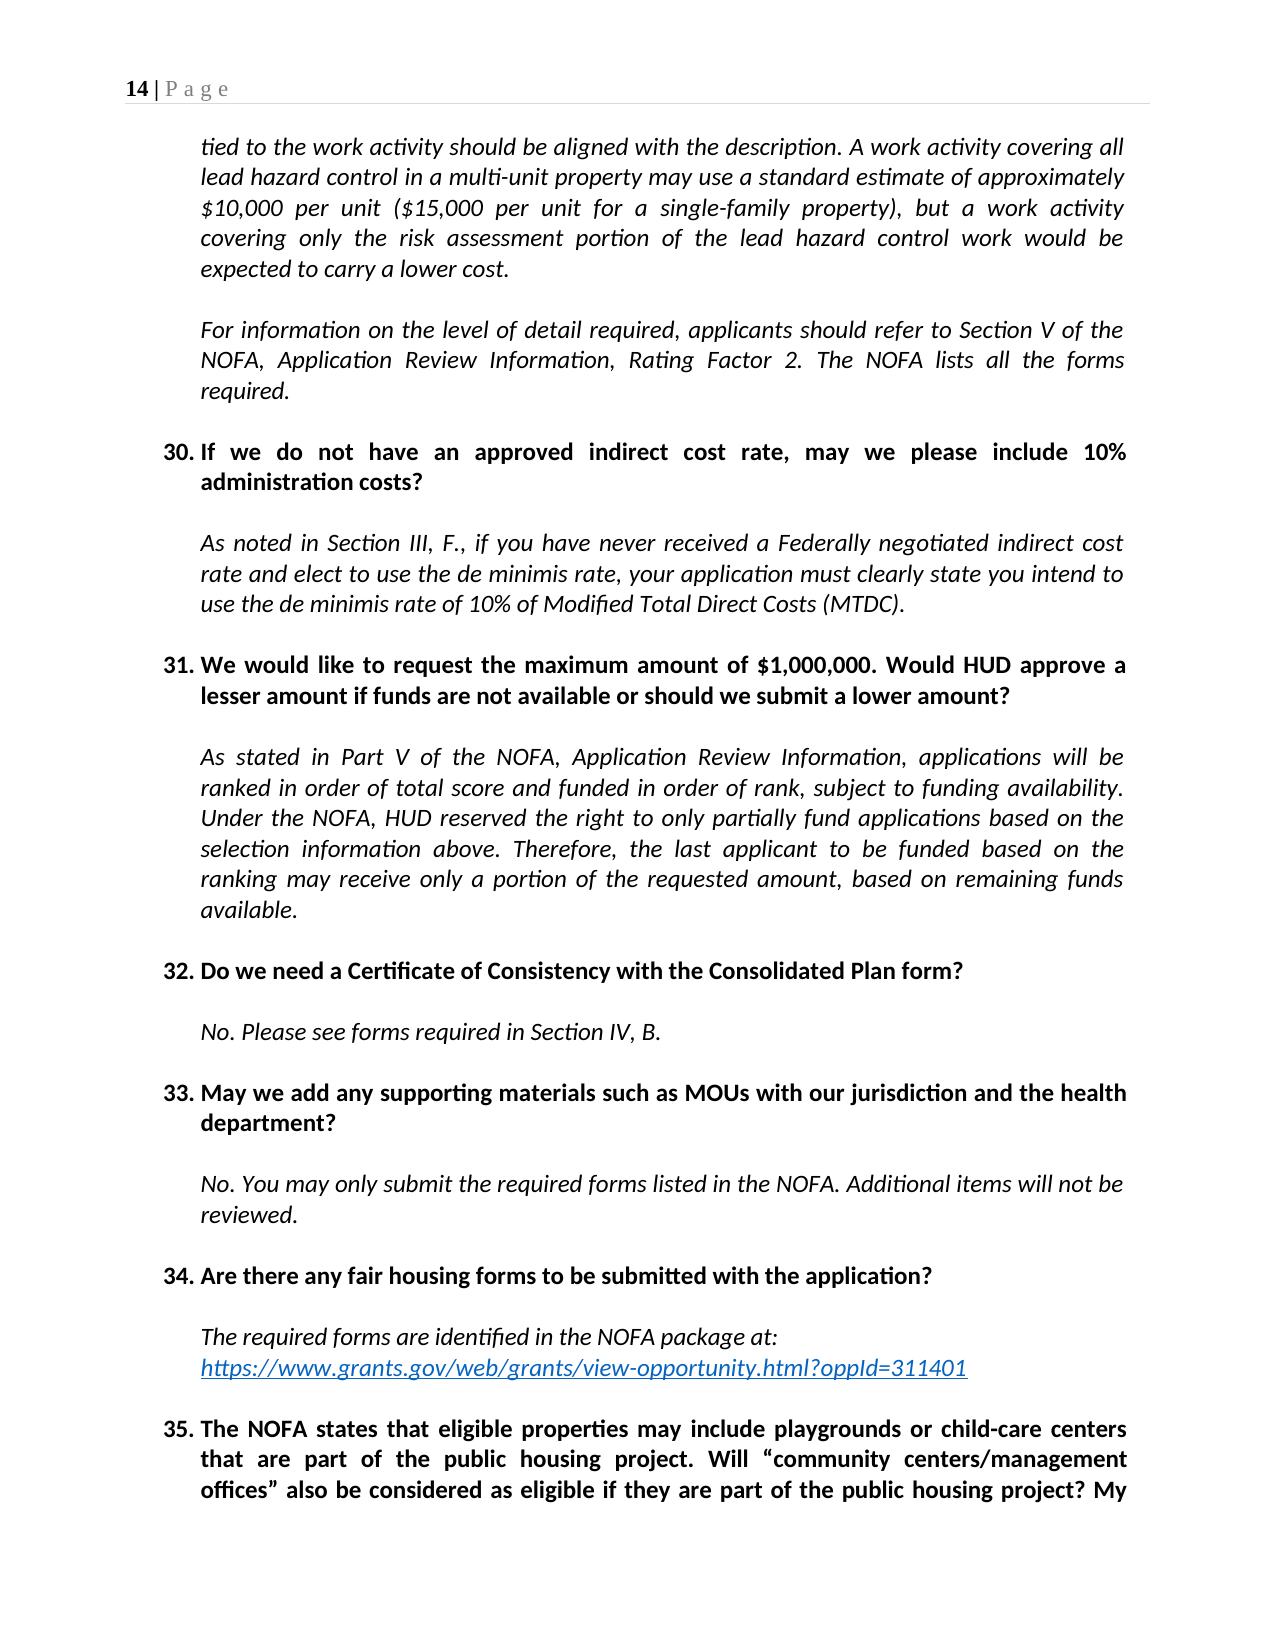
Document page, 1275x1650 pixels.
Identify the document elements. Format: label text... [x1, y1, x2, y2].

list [163, 1413, 1128, 1504]
list As noted in Section III, F., if you have never received a Federally negotiated indirect cost rate and elect to use the de minimis rate, your application must clearly state you intend to use the de minimis rate of 10% of Modified Total Direct Costs (MTDC). [200, 528, 1128, 619]
list May we add any supporting materials such as MOUs with our jurisdiction and the health department? [163, 1077, 1128, 1138]
list No. Please see forms required in Section IV, B. [200, 1016, 1128, 1046]
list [200, 131, 1128, 283]
list No. You may only submit the required forms listed in the NOFA. Additional items will not be reviewed. [200, 1168, 1128, 1229]
list The required forms are identified in the NOFA package at: [200, 1321, 1128, 1352]
list Are there any fair housing forms to be submitted with the application? [163, 1260, 1128, 1291]
list As stated in Part V of the NOFA, Application Review Information, applications will be ranked in order of total score and funded in order of rank, subject to funding availability. Under the NOFA, HUD reserved the right to only partially fund applications based on the selection information above. Therefore, the last applicant to be funded based on the ranking may receive only a portion of the requested amount, based on remaining funds available. [200, 741, 1128, 924]
list Do we need a Certificate of Consistency with the Consolidated Plan form? [163, 955, 1128, 985]
list https://www.grants.gov/web/grants/view-opportunity.html?oppId=311401 [200, 1352, 1128, 1382]
list If we do not have an approved indirect cost rate, may we please include 10% administration costs? [163, 436, 1128, 497]
list For information on the level of detail required, applicants should refer to Section V of the NOFA, Application Review Information, Rating Factor 2. The NOFA lists all the forms required. [200, 314, 1128, 406]
list We would like to request the maximum amount of $1,000,000. Would HUD approve a lesser amount if funds are not available or should we submit a lower amount? [163, 650, 1128, 711]
